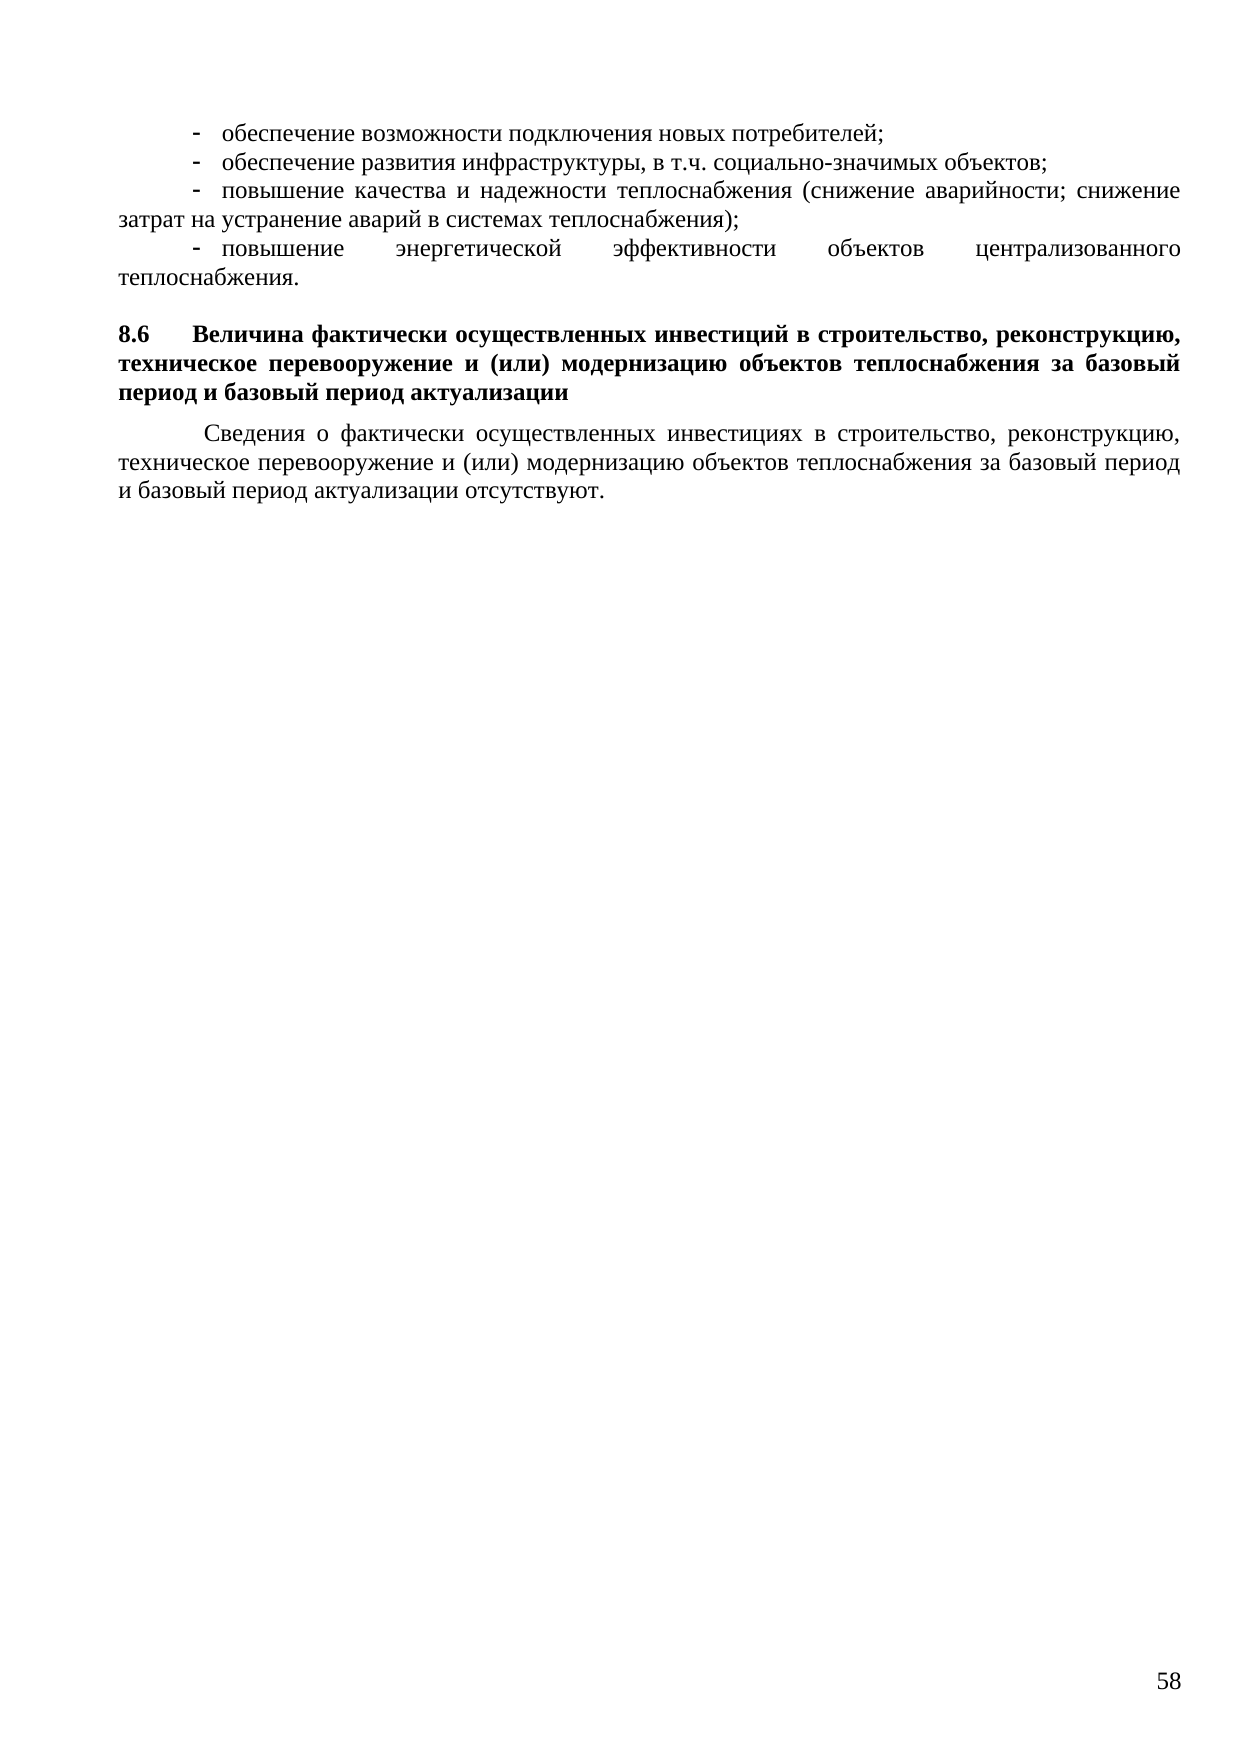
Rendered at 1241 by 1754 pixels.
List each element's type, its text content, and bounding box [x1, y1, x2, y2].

list повышение энергетической эффективности объектов централизованного теплоснабжения. [118, 233, 1181, 291]
text Сведения о фактически осуществленных инвестициях в строительство, реконструкцию, техническое перевооружение и (или) модернизацию объектов теплоснабжения за базовый период и базовый период актуализации отсутствуют. [118, 418, 1181, 504]
list обеспечение развития инфраструктуры, в т.ч. социально-значимых объектов; [118, 147, 1181, 176]
list обеспечение возможности подключения новых потребителей; [118, 118, 1181, 147]
subtitle Величина фактически осуществленных инвестиций в строительство, реконструкцию, техническое перевооружение и (или) модернизацию объектов теплоснабжения за базовый период и базовый период актуализации [118, 319, 1181, 406]
list повышение качества и надежности теплоснабжения (снижение аварийности; снижение затрат на устранение аварий в системах теплоснабжения); [118, 176, 1181, 233]
